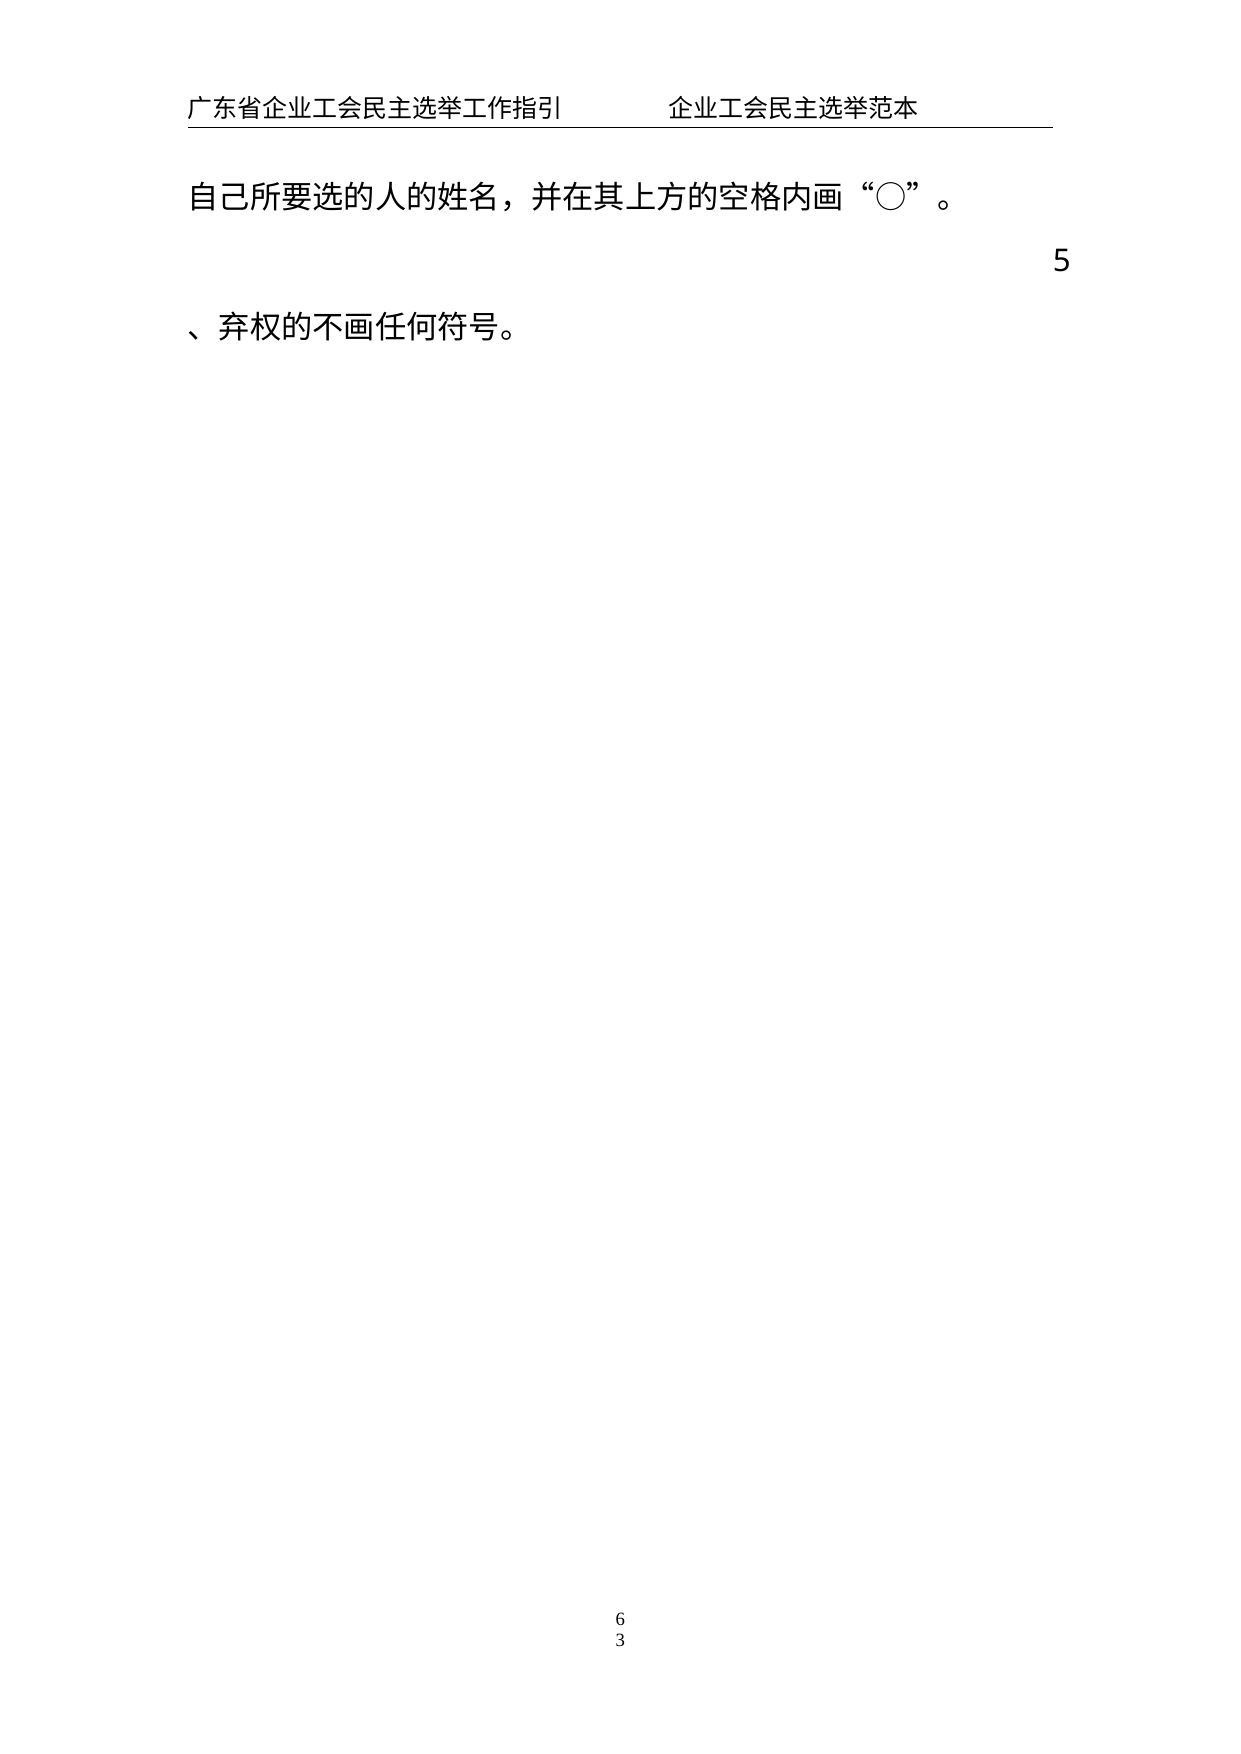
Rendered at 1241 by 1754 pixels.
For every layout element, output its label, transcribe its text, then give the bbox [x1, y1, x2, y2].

text 5、弃权的不画任何符号。范本23： [187, 227, 1053, 357]
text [187, 162, 1053, 227]
